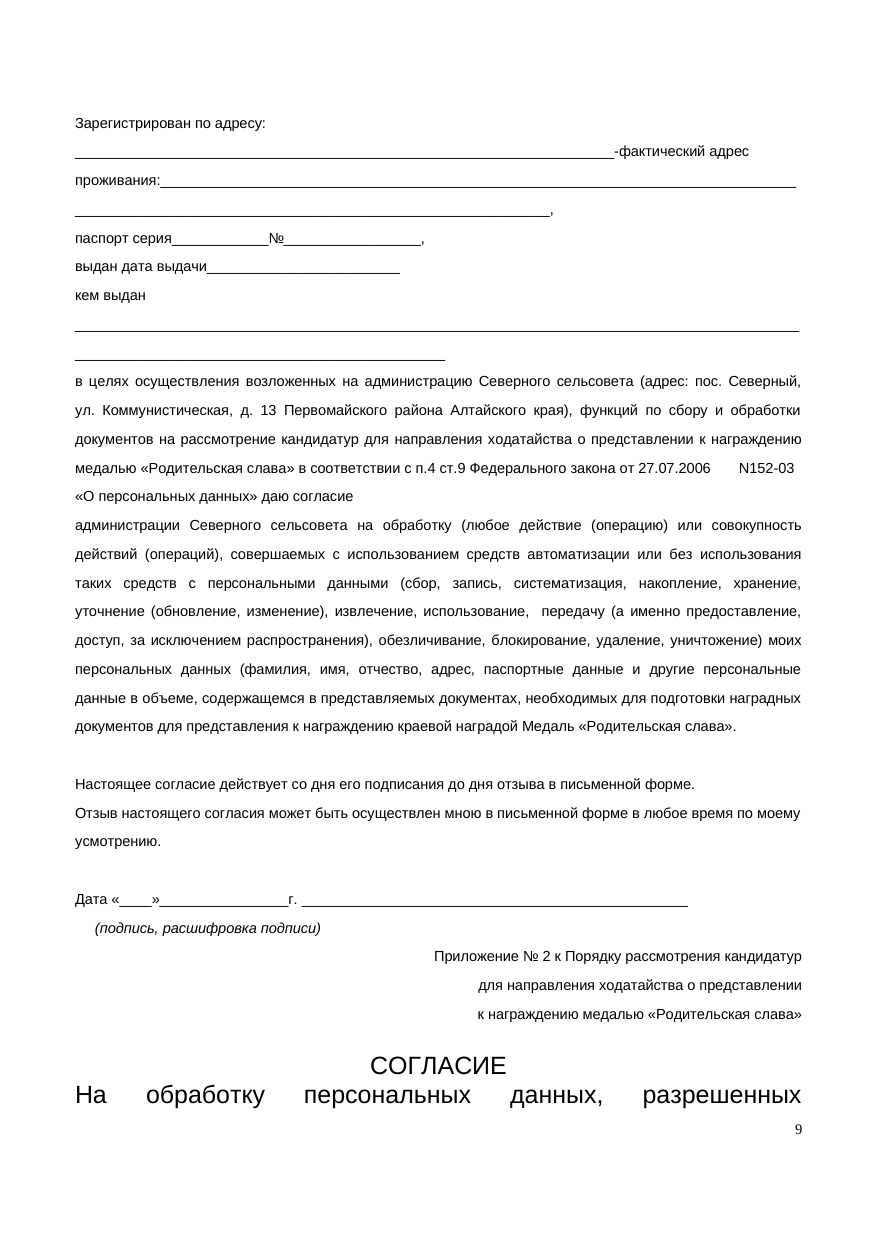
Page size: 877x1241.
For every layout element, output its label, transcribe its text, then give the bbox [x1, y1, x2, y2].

text Зарегистрирован по адресу: ___________________________________________________________________-фактический адрес проживания:__________________________________________________________________________________________________________________________________________, [75, 103, 802, 218]
text (подпись, расшифровка подписи) [75, 908, 802, 936]
text выдан дата выдачи________________________ [75, 246, 802, 275]
text Отзыв настоящего согласия может быть осуществлен мною в письменной форме в любое время по моему усмотрению. [75, 793, 802, 850]
text Приложение № 2 к Порядку рассмотрения кандидатур [75, 936, 802, 965]
text к награждению медалью «Родительская слава» [75, 994, 802, 1023]
text в целях осуществления возложенных на администрацию Северного сельсовета (адрес: пос. Северный, ул. Коммунистическая, д. 13 Первомайского района Алтайского края), функций по сбору и обработки документов на рассмотрение кандидатур для направления ходатайства о представлении к награждению медалью «Родительская слава» в соответствии с п.4 ст.9 Федерального закона от 27.07.2006 N152-03 «О персональных данных» даю согласие [75, 361, 802, 505]
text кем выдан ________________________________________________________________________________________________________________________________________ [75, 275, 802, 361]
text для направления ходатайства о представлении [75, 965, 802, 994]
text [75, 1080, 802, 1109]
text СОГЛАСИЕ [75, 1051, 802, 1080]
text Дата «____»________________г. ________________________________________________ [75, 879, 802, 908]
text администрации Северного сельсовета на обработку (любое действие (операцию) или совокупность действий (операций), совершаемых с использованием средств автоматизации или без использования таких средств с персональными данными (сбор, запись, систематизация, накопление, хранение, уточнение (обновление, изменение), извлечение, использование, передачу (а именно предоставление, доступ, за исключением распространения), обезличивание, блокирование, удаление, уничтожение) моих персональных данных (фамилия, имя, отчество, адрес, паспортные данные и другие персональные данные в объеме, содержащемся в представляемых документах, необходимых для подготовки наградных документов для представления к награждению краевой наградой Медаль «Родительская слава». [75, 505, 802, 735]
text Настоящее согласие действует со дня его подписания до дня отзыва в письменной форме. [75, 764, 802, 793]
text паспорт серия____________№_________________, [75, 218, 802, 246]
